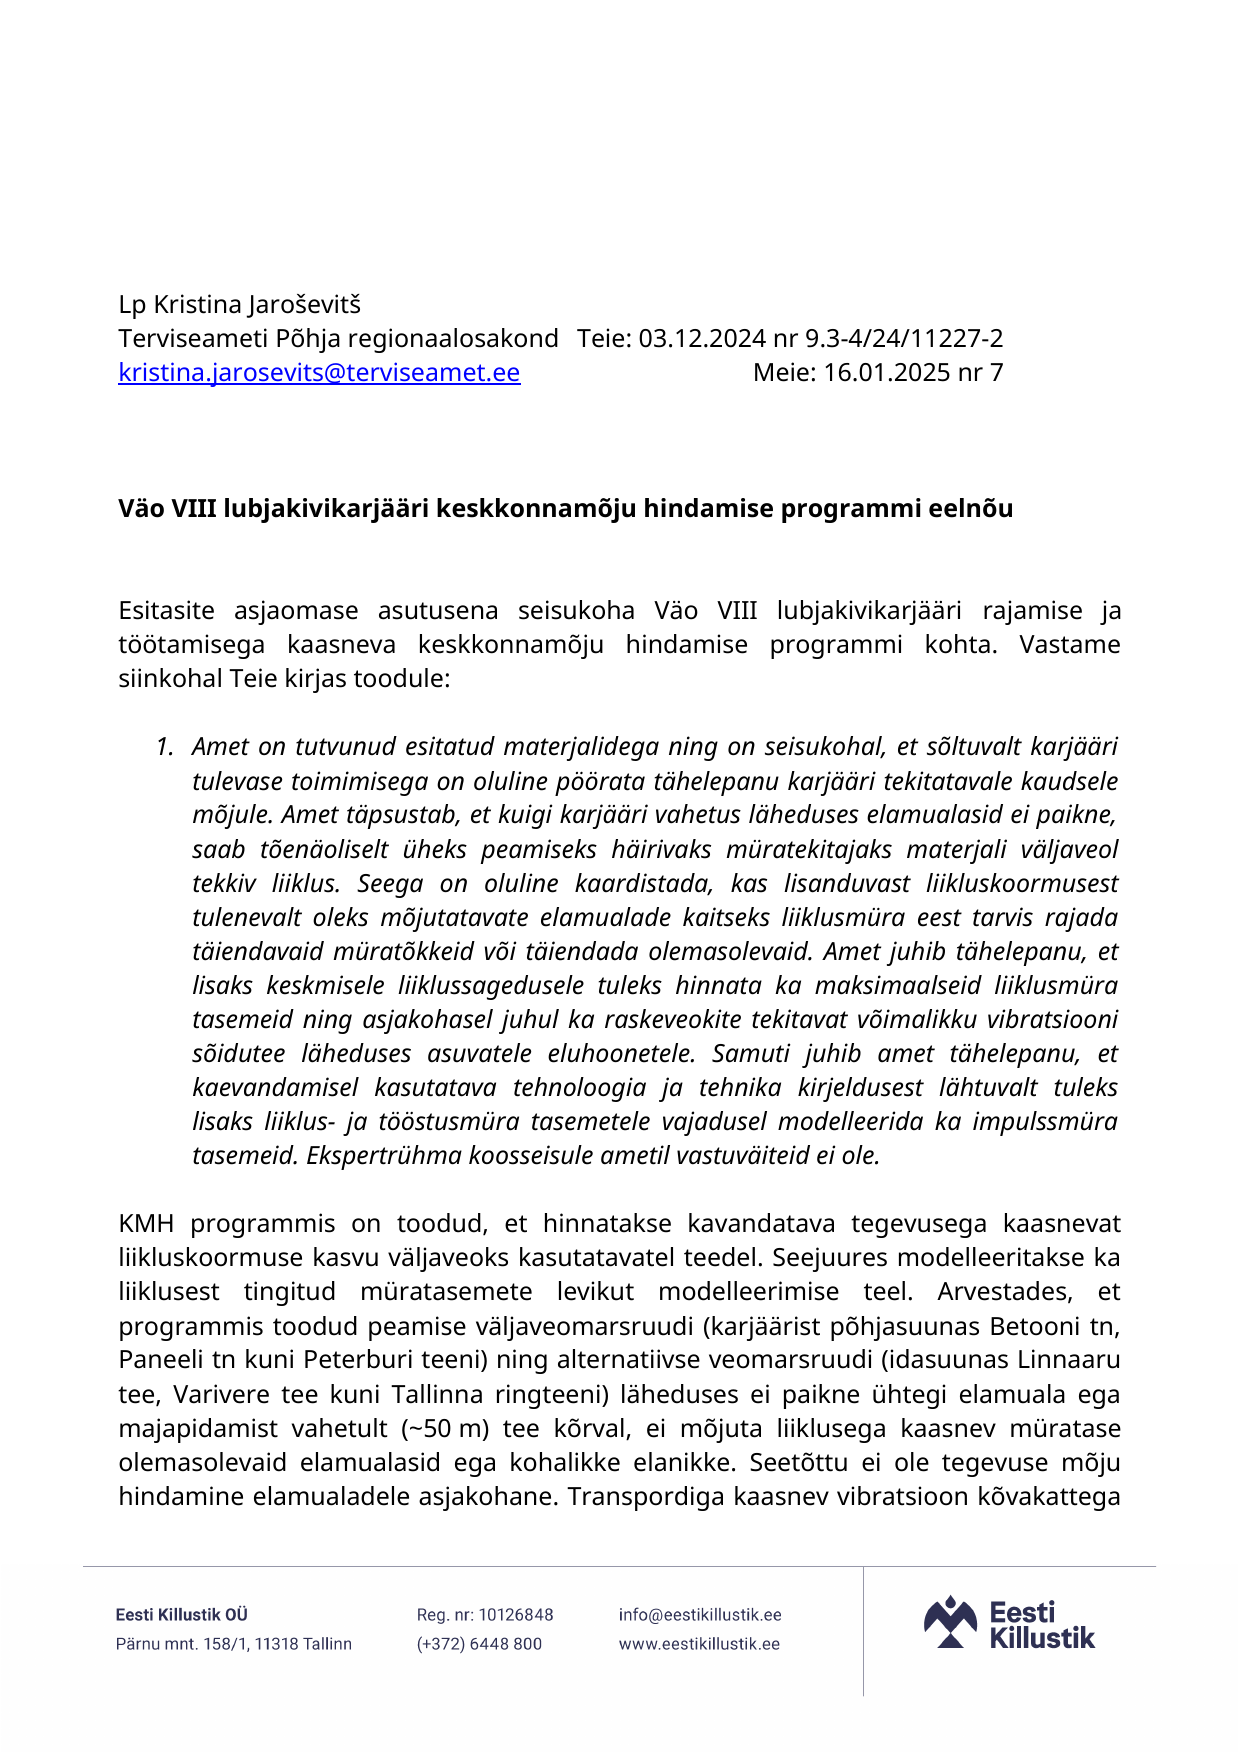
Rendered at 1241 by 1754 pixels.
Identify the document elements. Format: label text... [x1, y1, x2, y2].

text Lp Kristina Jaroševitš [118, 286, 1122, 320]
text Terviseameti Põhja regionaalosakond Teie: 03.12.2024 nr 9.3-4/24/11227-2 [118, 320, 1122, 354]
picture [1, 1564, 1239, 1752]
list Amet on tutvunud esitatud materjalidega ning on seisukohal, et sõltuvalt karjääri tulevase toimimisega on oluline pöörata tähelepanu karjääri tekitatavale kaudsele mõjule. Amet täpsustab, et kuigi karjääri vahetus läheduses elamualasid ei paikne, saab tõenäoliselt üheks peamiseks häirivaks müratekitajaks materjali väljaveol tekkiv liiklus. Seega on oluline kaardistada, kas lisanduvast liikluskoormusest tulenevalt oleks mõjutatavate elamualade kaitseks liiklusmüra eest tarvis rajada täiendavaid müratõkkeid või täiendada olemasolevaid. Amet juhib tähelepanu, et lisaks keskmisele liiklussagedusele tuleks hinnata ka maksimaalseid liiklusmüra tasemeid ning asjakohasel juhul ka raskeveokite tekitavat võimalikku vibratsiooni sõidutee läheduses asuvatele eluhoonetele. Samuti juhib amet tähelepanu, et kaevandamisel kasutatava tehnoloogia ja tehnika kirjeldusest lähtuvalt tuleks lisaks liiklus- ja tööstusmüra tasemetele vajadusel modelleerida ka impulssmüra tasemeid. Ekspertrühma koosseisule ametil vastuväiteid ei ole. [154, 729, 1122, 1172]
text Väo VIII lubjakivikarjääri keskkonnamõju hindamise programmi eelnõu [118, 491, 1122, 525]
text Esitasite asjaomase asutusena seisukoha Väo VIII lubjakivikarjääri rajamise ja töötamisega kaasneva keskkonnamõju hindamise programmi kohta. Vastame siinkohal Teie kirjas toodule: [118, 593, 1122, 695]
text kristina.jarosevits@terviseamet.ee Meie: 16.01.2025 nr 7 [118, 354, 1122, 388]
